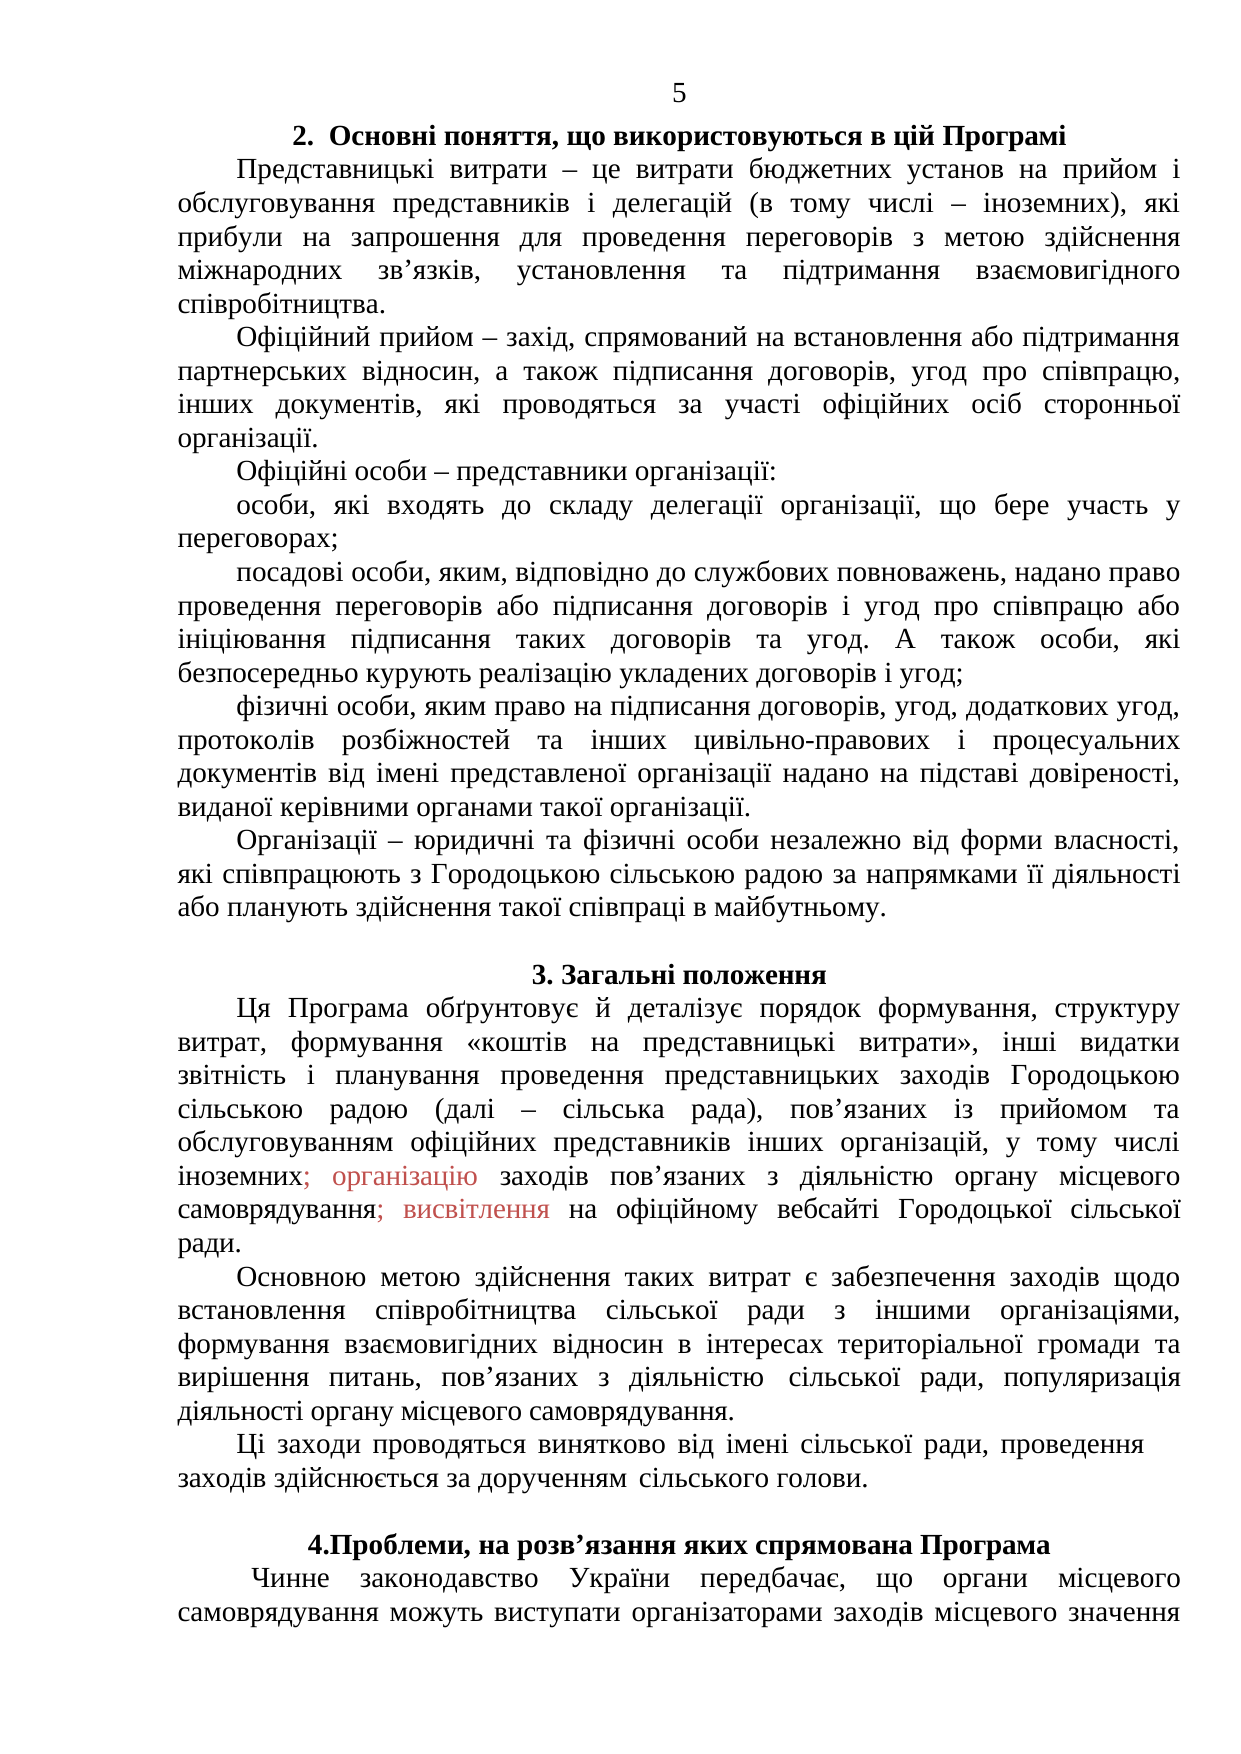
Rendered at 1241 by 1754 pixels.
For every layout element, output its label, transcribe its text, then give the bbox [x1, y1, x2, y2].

text 3. Загальні положення [177, 957, 1181, 990]
text Офіційні особи – представники організації: [177, 453, 1181, 487]
text особи, які входять до складу делегації організації, що бере участь у переговорах; [177, 487, 1181, 554]
text 2. Основні поняття, що використовуються в цій Програмі [177, 118, 1181, 152]
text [177, 1561, 1181, 1628]
text Представницькі витрати – це витрати бюджетних установ на прийом і обслуговування представників і делегацій (в тому числі – іноземних), які прибули на запрошення для проведення переговорів з метою здійснення міжнародних зв’язків, установлення та підтримання взаємовигідного співробітництва. [177, 152, 1181, 319]
text Основною метою здійснення таких витрат є забезпечення заходів щодо встановлення співробітництва сільської ради з іншими організаціями, формування взаємовигідних відносин в інтересах територіальної громади та вирішення питань, пов’язаних з діяльністю сільської ради, популяризація діяльності органу місцевого самоврядування. [177, 1259, 1181, 1426]
text посадові особи, яким, відповідно до службових повноважень, надано право проведення переговорів або підписання договорів і угод про співпрацю або ініціювання підписання таких договорів та угод. А також особи, які безпосередньо курують реалізацію укладених договорів і угод; [177, 554, 1181, 688]
text Ця Програма обґрунтовує й деталізує порядок формування, структуру витрат, формування «коштів на представницькі витрати», інші видатки звітність і планування проведення представницьких заходів Городоцькою сільською радою (далі – сільська рада), пов’язаних із прийомом та обслуговуванням офіційних представників інших організацій, у тому числі іноземних; організацію заходів пов’язаних з діяльністю органу місцевого самоврядування; висвітлення на офіційному вебсайті Городоцької сільської ради. [177, 990, 1181, 1259]
text 4.Проблеми, на розв’язання яких спрямована Програма [177, 1527, 1181, 1561]
text фізичні особи, яким право на підписання договорів, угод, додаткових угод, протоколів розбіжностей та інших цивільно-правових і процесуальних документів від імені представленої організації надано на підставі довіреності, виданої керівними органами такої організації. [177, 688, 1181, 822]
text Організації – юридичні та фізичні особи незалежно від форми власності, які співпрацюють з Городоцькою сільською радою за напрямками її діяльності або планують здійснення такої співпраці в майбутньому. [177, 822, 1181, 923]
text Ці заходи проводяться винятково від імені сільської ради, проведення заходів здійснюється за дорученням сільського голови. [177, 1426, 1181, 1493]
text Офіційний прийом – захід, спрямований на встановлення або підтримання партнерських відносин, а також підписання договорів, угод про співпрацю, інших документів, які проводяться за участі офіційних осіб сторонньої організації. [177, 319, 1181, 453]
